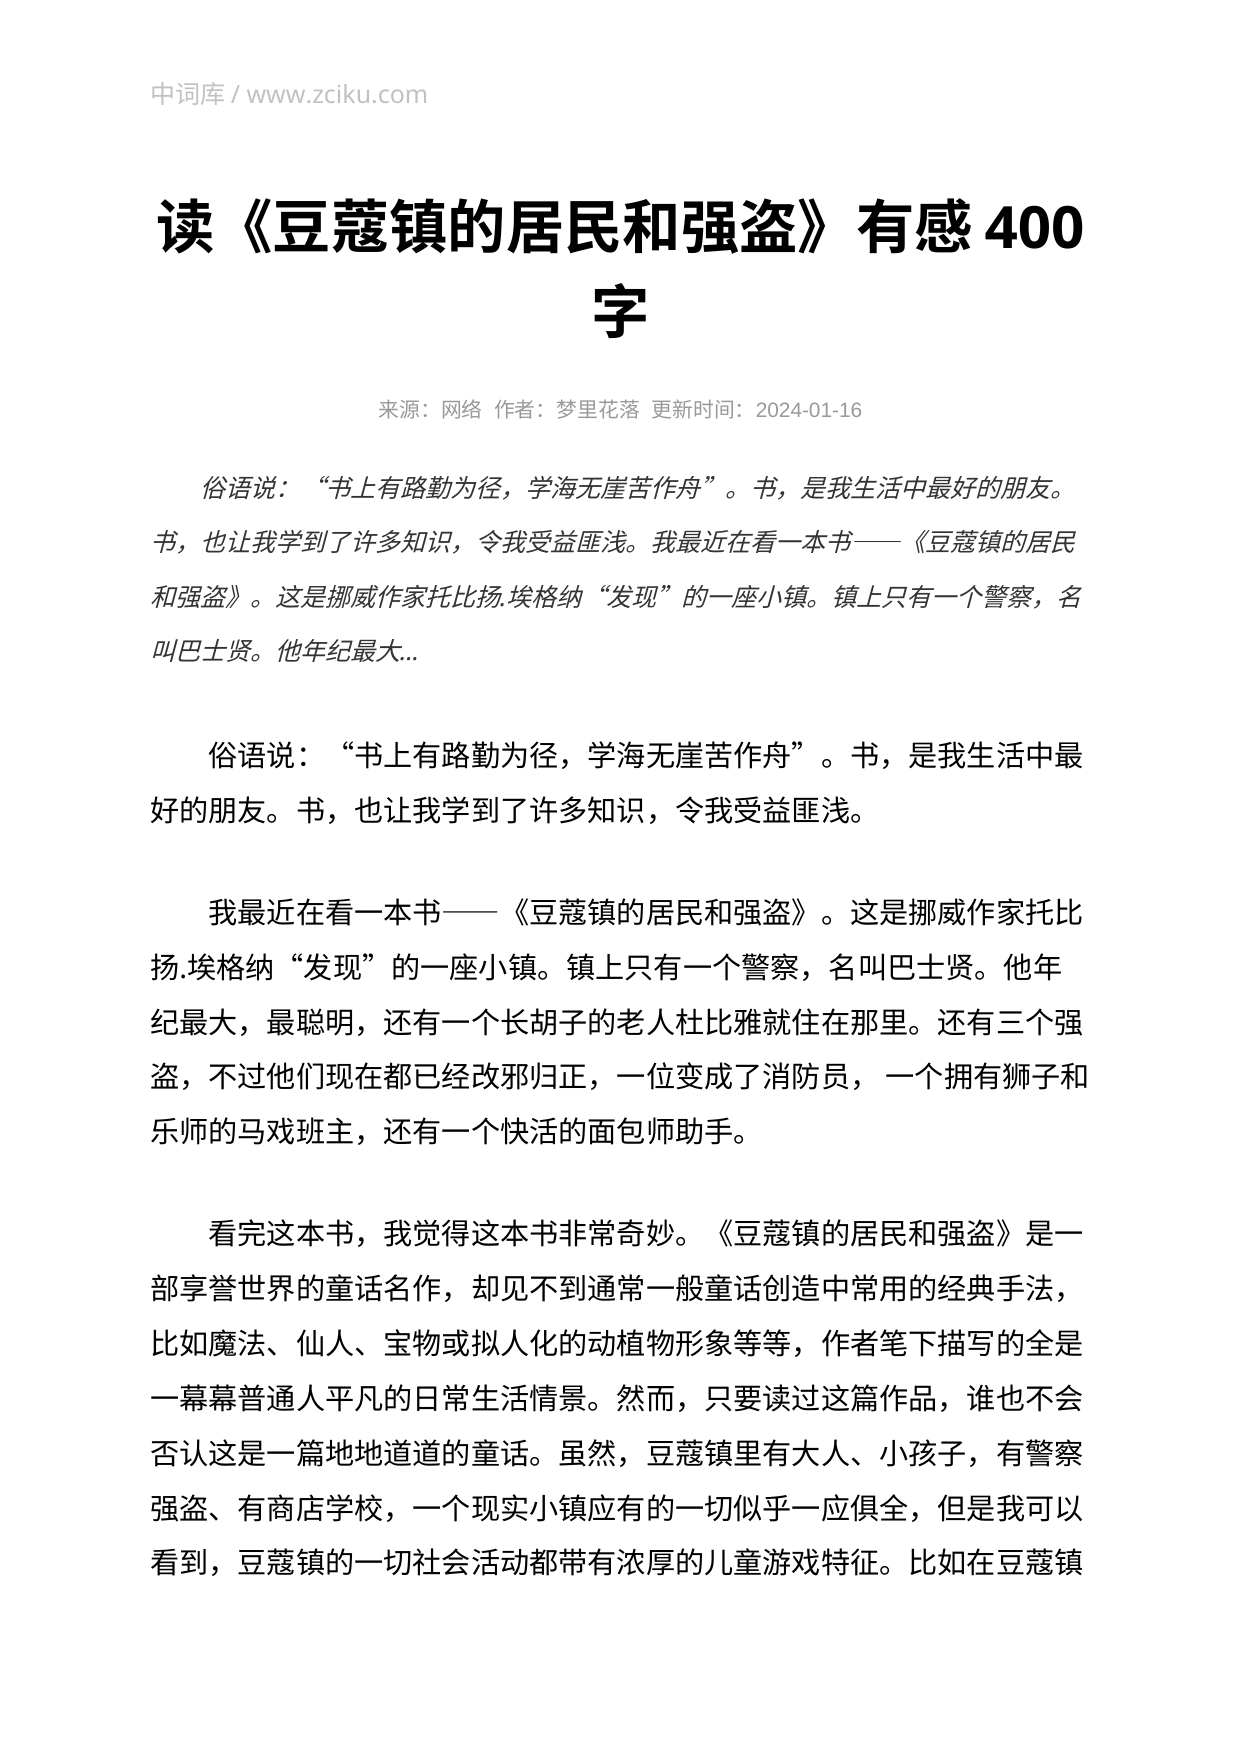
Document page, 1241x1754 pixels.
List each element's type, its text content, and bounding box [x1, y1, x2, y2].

text 我最近在看一本书——《豆蔻镇的居民和强盗》。这是挪威作家托比扬.埃格纳“发现”的一座小镇。镇上只有一个警察，名叫巴士贤。他年纪最大，最聪明，还有一个长胡子的老人杜比雅就住在那里。还有三个强盗，不过他们现在都已经改邪归正，一位变成了消防员， 一个拥有狮子和乐师的马戏班主，还有一个快活的面包师助手。 [150, 889, 1090, 1151]
text 俗语说：“书上有路勤为径，学海无崖苦作舟”。书，是我生活中最好的朋友。书，也让我学到了许多知识，令我受益匪浅。 [150, 733, 1090, 830]
text 俗语说：“书上有路勤为径，学海无崖苦作舟”。书，是我生活中最好的朋友。书，也让我学到了许多知识，令我受益匪浅。我最近在看一本书——《豆蔻镇的居民和强盗》。这是挪威作家托比扬.埃格纳“发现”的一座小镇。镇上只有一个警察，名叫巴士贤。他年纪最大... [150, 468, 1090, 668]
subtitle 读《豆蔻镇的居民和强盗》有感400字 [150, 181, 1090, 351]
text 来源：网络 作者：梦里花落 更新时间：2024-01-16 [150, 397, 1090, 421]
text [150, 1211, 1090, 1582]
